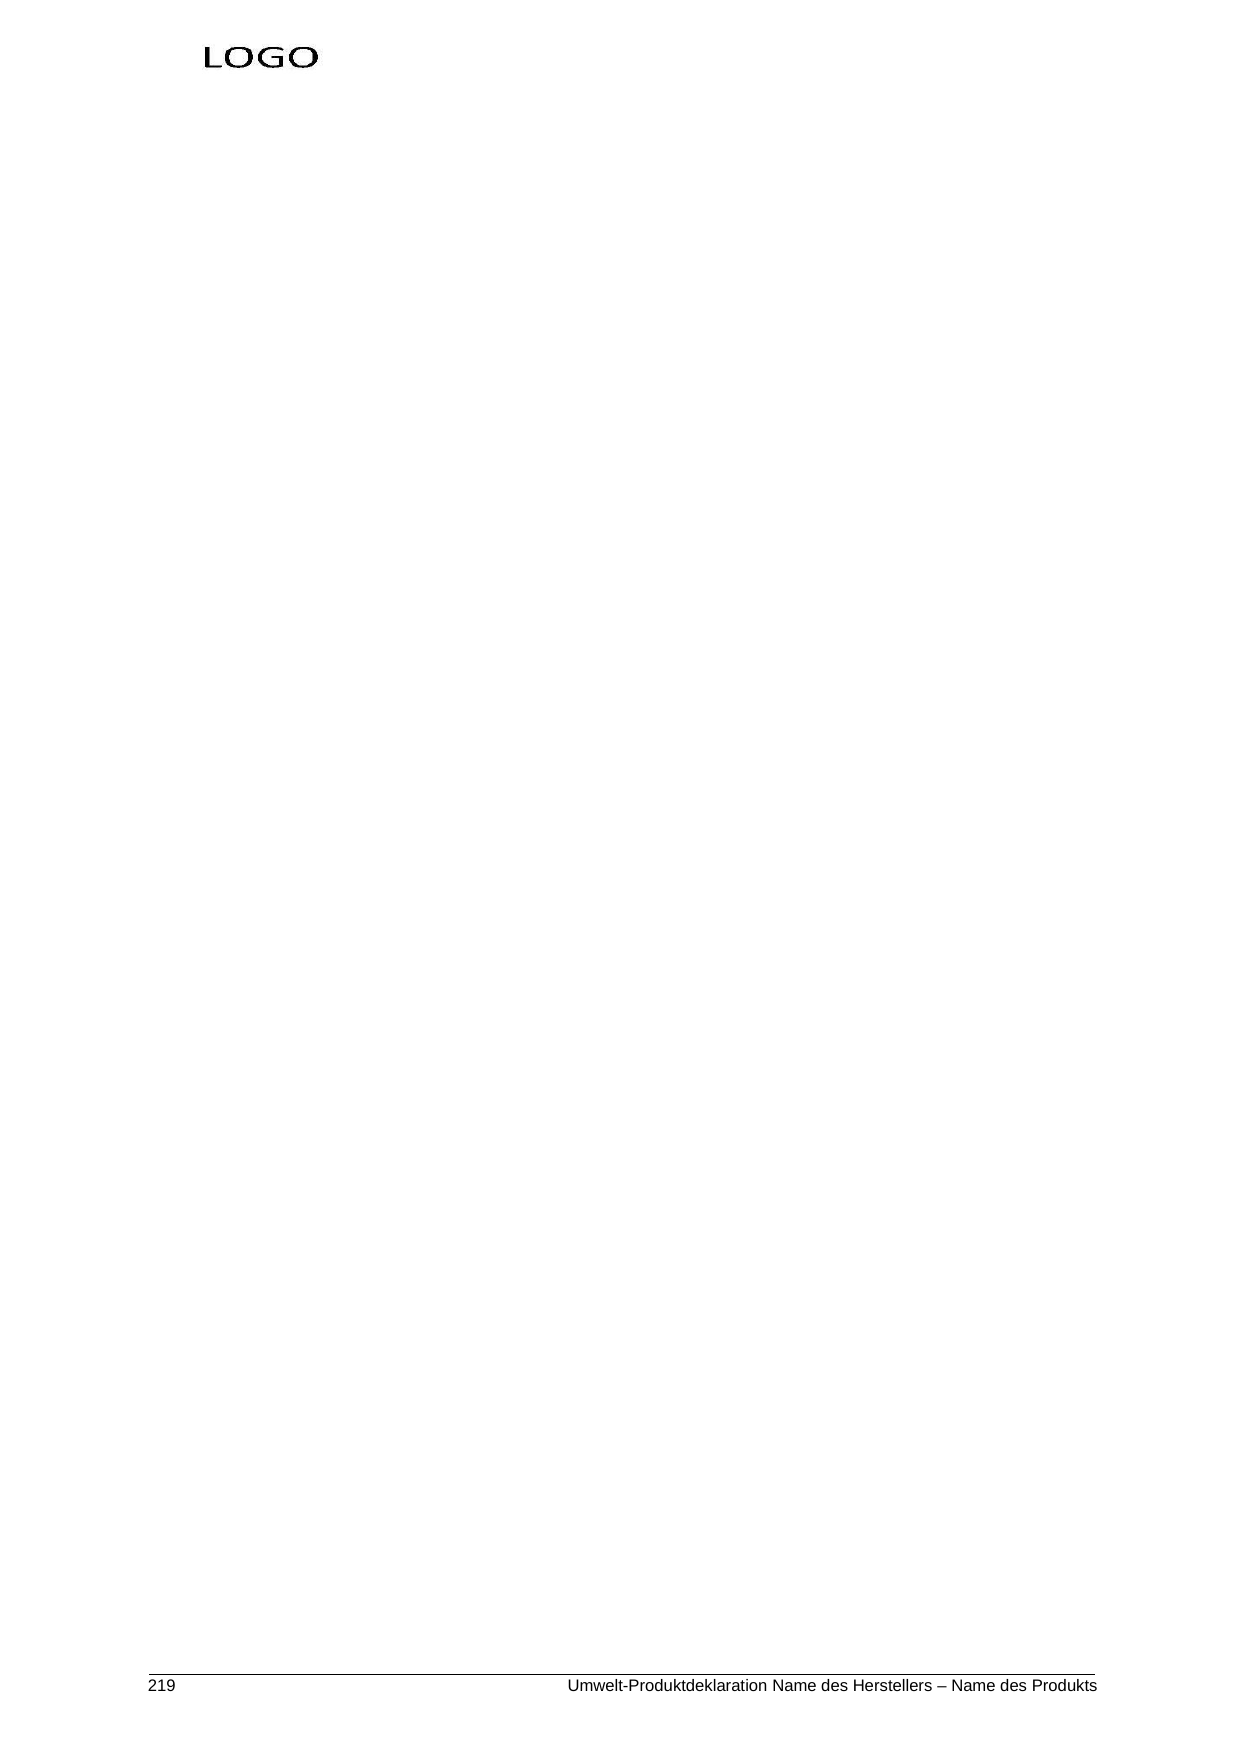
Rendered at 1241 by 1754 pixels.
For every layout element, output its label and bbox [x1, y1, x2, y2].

picture [148, 14, 622, 103]
